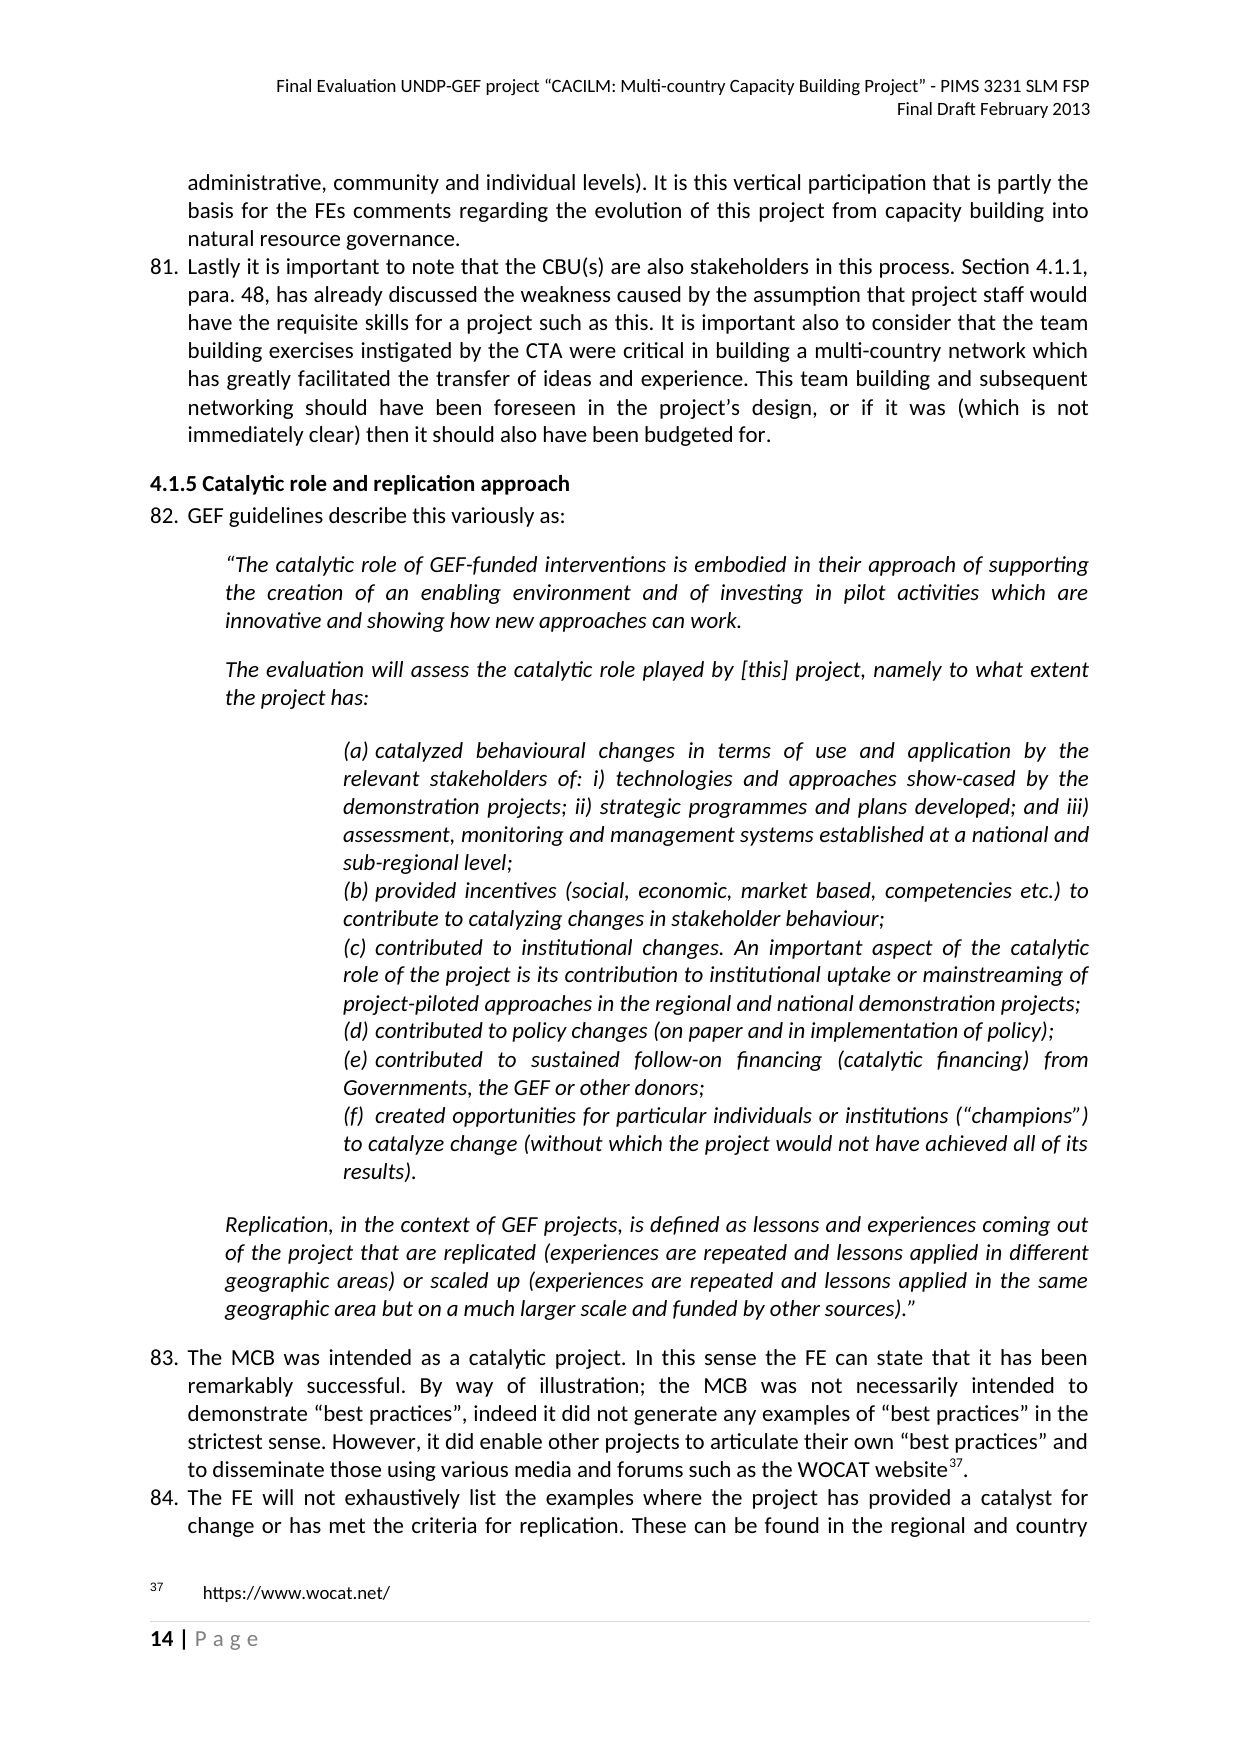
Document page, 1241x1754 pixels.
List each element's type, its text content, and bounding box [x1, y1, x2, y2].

text contributed to policy changes (on paper and in implementation of policy); [343, 1017, 1090, 1045]
list GEF guidelines describe this variously as: [150, 502, 1090, 530]
list The evaluation will assess the catalytic role played by [this] project, namely to what extent the project has: [225, 655, 1090, 711]
text contributed to institutional changes. An important aspect of the catalytic role of the project is its contribution to institutional uptake or mainstreaming of project-piloted approaches in the regional and national demonstration projects; [343, 933, 1090, 1017]
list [150, 168, 1090, 252]
subtitle 4.1.5 Catalytic role and replication approach [150, 469, 1090, 497]
text catalyzed behavioural changes in terms of use and application by the relevant stakeholders of: i) technologies and approaches show-cased by the demonstration projects; ii) strategic programmes and plans developed; and iii) assessment, monitoring and management systems established at a national and sub-regional level; [343, 736, 1090, 877]
list Lastly it is important to note that the CBU(s) are also stakeholders in this process. Section 4.1.1, para. 48, has already discussed the weakness caused by the assumption that project staff would have the requisite skills for a project such as this. It is important also to consider that the team building exercises instigated by the CTA were critical in building a multi-country network which has greatly facilitated the transfer of ideas and experience. This team building and subsequent networking should have been foreseen in the project’s design, or if it was (which is not immediately clear) then it should also have been budgeted for. [150, 252, 1090, 449]
list The MCB was intended as a catalytic project. In this sense the FE can state that it has been remarkably successful. By way of illustration; the MCB was not necessarily intended to demonstrate “best practices”, indeed it did not generate any examples of “best practices” in the strictest sense. However, it did enable other projects to articulate their own “best practices” and to disseminate those using various media and forums such as the WOCAT website. [150, 1343, 1090, 1483]
text contributed to sustained follow-on financing (catalytic financing) from Governments, the GEF or other donors; [343, 1045, 1090, 1101]
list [150, 1483, 1090, 1539]
text created opportunities for particular individuals or institutions (“champions”) to catalyze change (without which the project would not have achieved all of its results). [343, 1101, 1090, 1185]
text provided incentives (social, economic, market based, competencies etc.) to contribute to catalyzing changes in stakeholder behaviour; [343, 877, 1090, 933]
text Replication, in the context of GEF projects, is defined as lessons and experiences coming out of the project that are replicated (experiences are repeated and lessons applied in different geographic areas) or scaled up (experiences are repeated and lessons applied in the same geographic area but on a much larger scale and funded by other sources).” [225, 1210, 1090, 1322]
text “The catalytic role of GEF-funded interventions is embodied in their approach of supporting the creation of an enabling environment and of investing in pilot activities which are innovative and showing how new approaches can work. [225, 551, 1090, 634]
